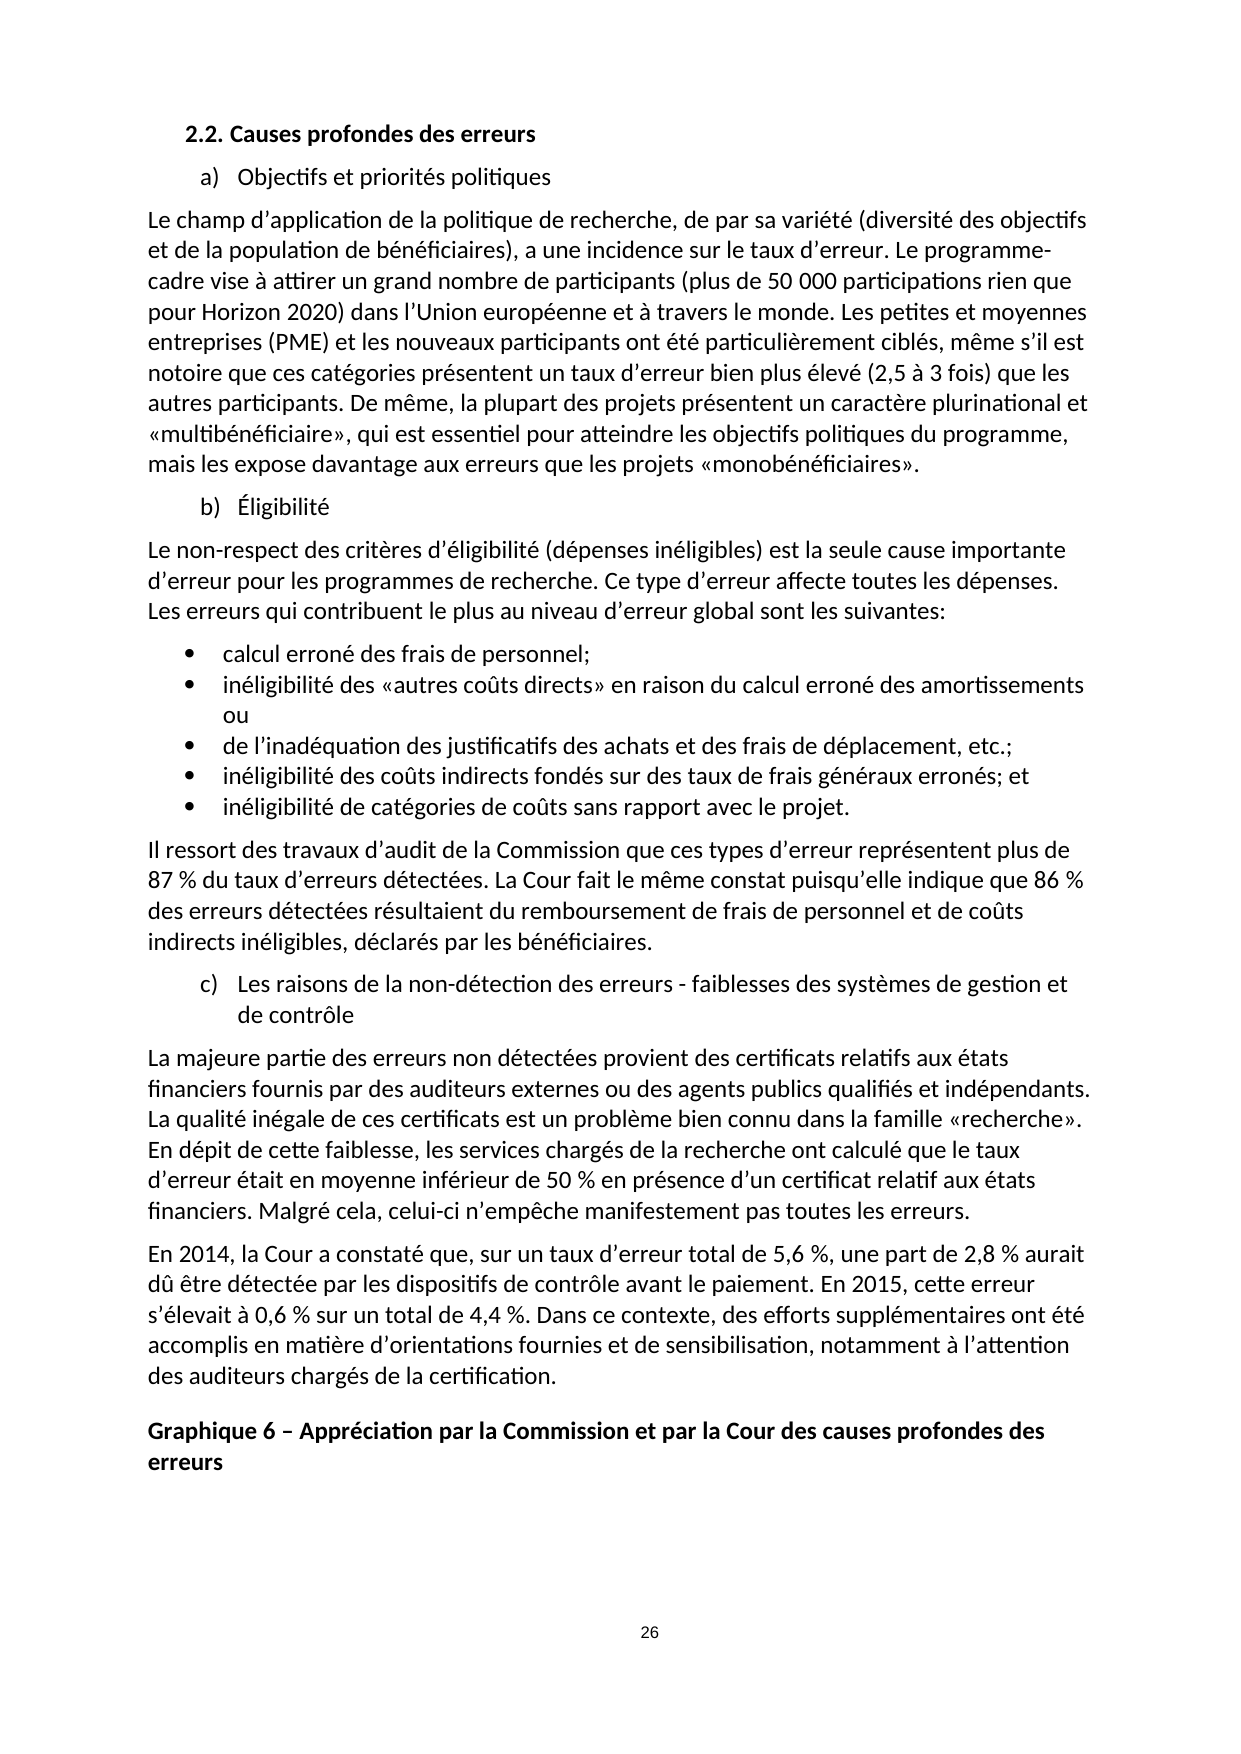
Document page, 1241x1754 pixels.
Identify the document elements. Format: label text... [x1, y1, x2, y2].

subtitle Objectifs et priorités politiques [200, 161, 1092, 192]
list calcul erroné des frais de personnel; [185, 638, 1092, 669]
list inéligibilité de catégories de coûts sans rapport avec le projet. [185, 791, 1092, 822]
text Graphique 6 – Appréciation par la Commission et par la Cour des causes profondes des erreurs [148, 1415, 1092, 1476]
text La majeure partie des erreurs non détectées provient des certificats relatifs aux états financiers fournis par des auditeurs externes ou des agents publics qualifiés et indépendants. La qualité inégale de ces certificats est un problème bien connu dans la famille «recherche». En dépit de cette faiblesse, les services chargés de la recherche ont calculé que le taux d’erreur était en moyenne inférieur de 50 % en présence d’un certificat relatif aux états financiers. Malgré cela, celui-ci n’empêche manifestement pas toutes les erreurs. [148, 1042, 1092, 1225]
list inéligibilité des «autres coûts directs» en raison du calcul erroné des amortissements ou [185, 669, 1092, 730]
subtitle Causes profondes des erreurs [185, 118, 1092, 149]
text Le non-respect des critères d’éligibilité (dépenses inéligibles) est la seule cause importante d’erreur pour les programmes de recherche. Ce type d’erreur affecte toutes les dépenses. Les erreurs qui contribuent le plus au niveau d’erreur global sont les suivantes: [148, 534, 1092, 626]
text En 2014, la Cour a constaté que, sur un taux d’erreur total de 5,6 %, une part de 2,8 % aurait dû être détectée par les dispositifs de contrôle avant le paiement. En 2015, cette erreur s’élevait à 0,6 % sur un total de 4,4 %. Dans ce contexte, des efforts supplémentaires ont été accomplis en matière d’orientations fournies et de sensibilisation, notamment à l’attention des auditeurs chargés de la certification. [148, 1238, 1092, 1390]
subtitle Les raisons de la non-détection des erreurs - faiblesses des systèmes de gestion et de contrôle [200, 969, 1092, 1030]
list de l’inadéquation des justificatifs des achats et des frais de déplacement, etc.; [185, 730, 1092, 761]
text Il ressort des travaux d’audit de la Commission que ces types d’erreur représentent plus de 87 % du taux d’erreurs détectées. La Cour fait le même constat puisqu’elle indique que 86 % des erreurs détectées résultaient du remboursement de frais de personnel et de coûts indirects inéligibles, déclarés par les bénéficiaires. [148, 834, 1092, 956]
subtitle Éligibilité [200, 491, 1092, 522]
text Le champ d’application de la politique de recherche, de par sa variété (diversité des objectifs et de la population de bénéficiaires), a une incidence sur le taux d’erreur. Le programme-cadre vise à attirer un grand nombre de participants (plus de 50 000 participations rien que pour Horizon 2020) dans l’Union européenne et à travers le monde. Les petites et moyennes entreprises (PME) et les nouveaux participants ont été particulièrement ciblés, même s’il est notoire que ces catégories présentent un taux d’erreur bien plus élevé (2,5 à 3 fois) que les autres participants. De même, la plupart des projets présentent un caractère plurinational et «multibénéficiaire», qui est essentiel pour atteindre les objectifs politiques du programme, mais les expose davantage aux erreurs que les projets «monobénéficiaires». [148, 204, 1092, 479]
list inéligibilité des coûts indirects fondés sur des taux de frais généraux erronés; et [185, 761, 1092, 791]
